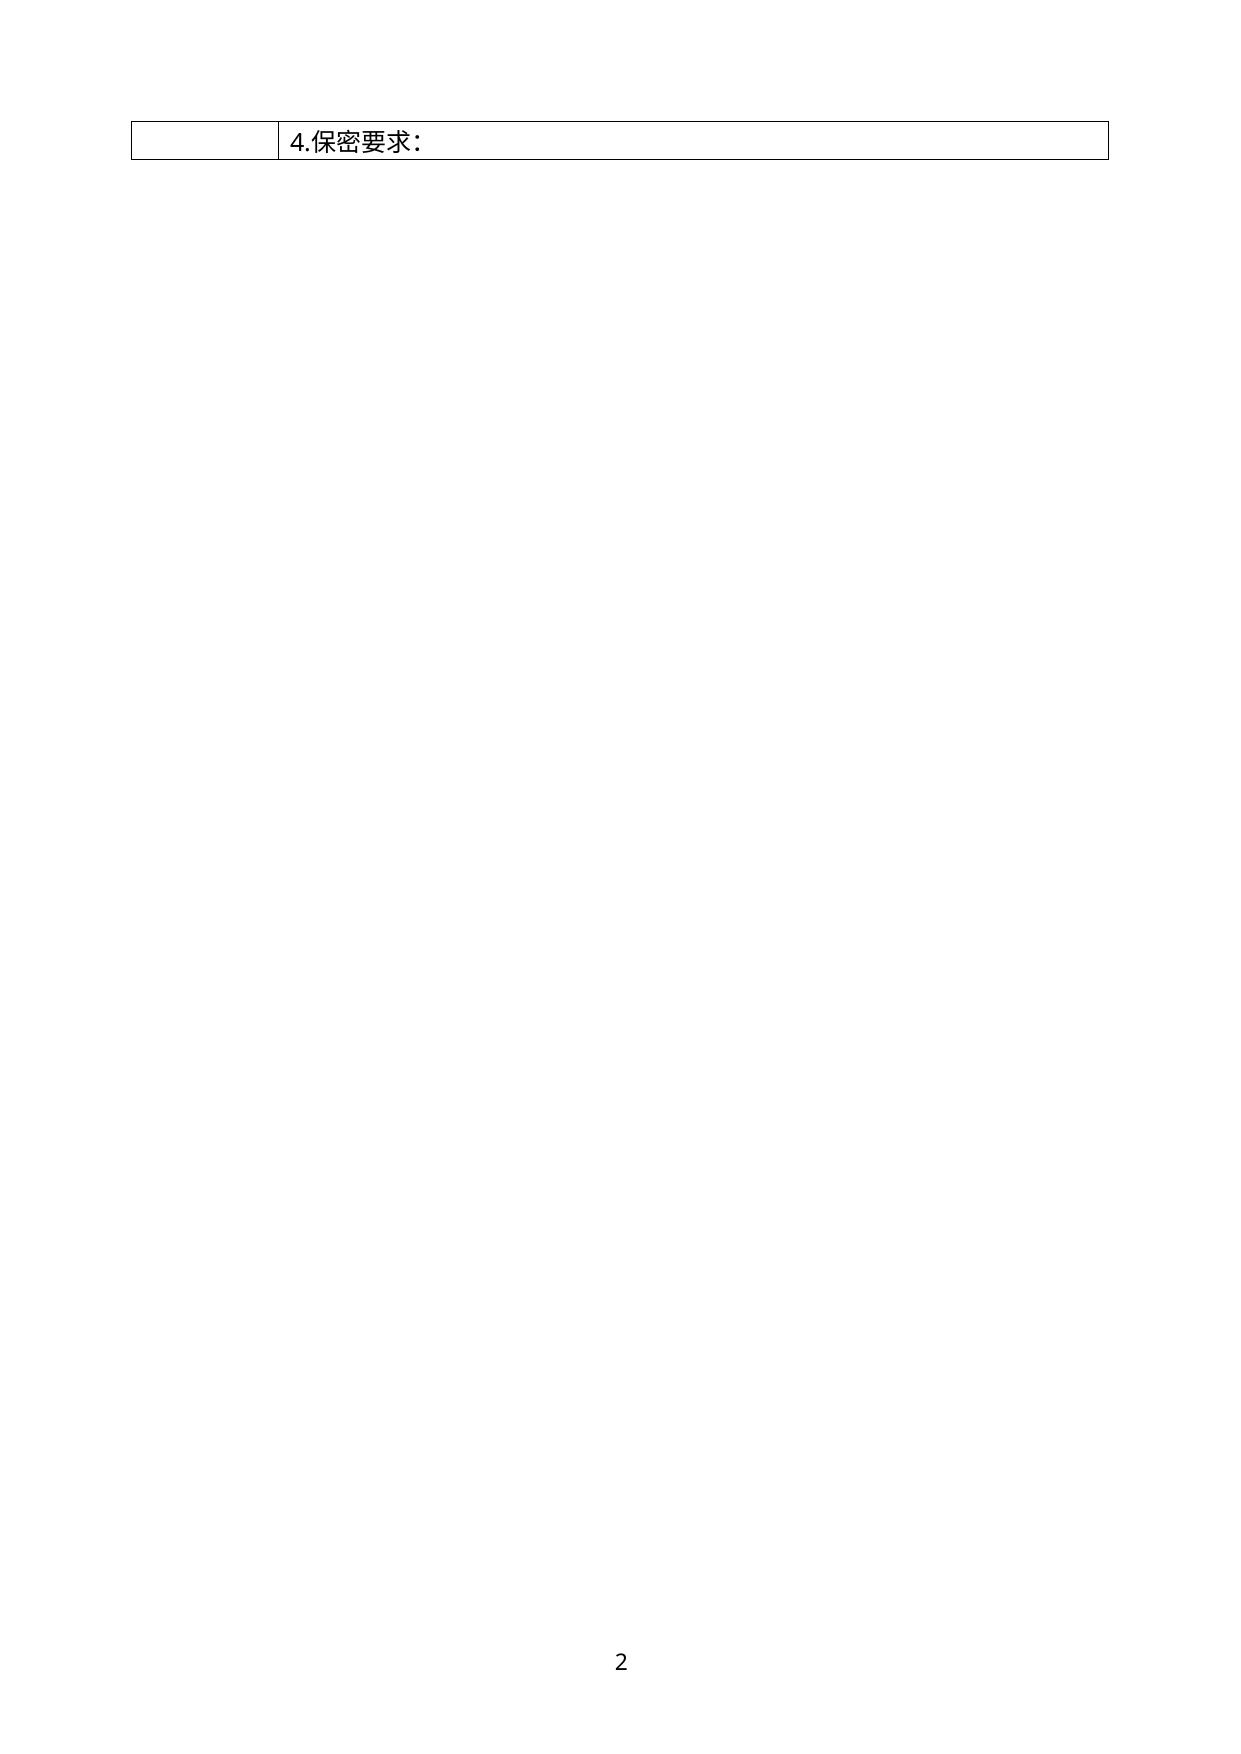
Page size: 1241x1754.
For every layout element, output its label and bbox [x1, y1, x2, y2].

table_cell [279, 122, 1108, 159]
table_cell [132, 122, 278, 159]
